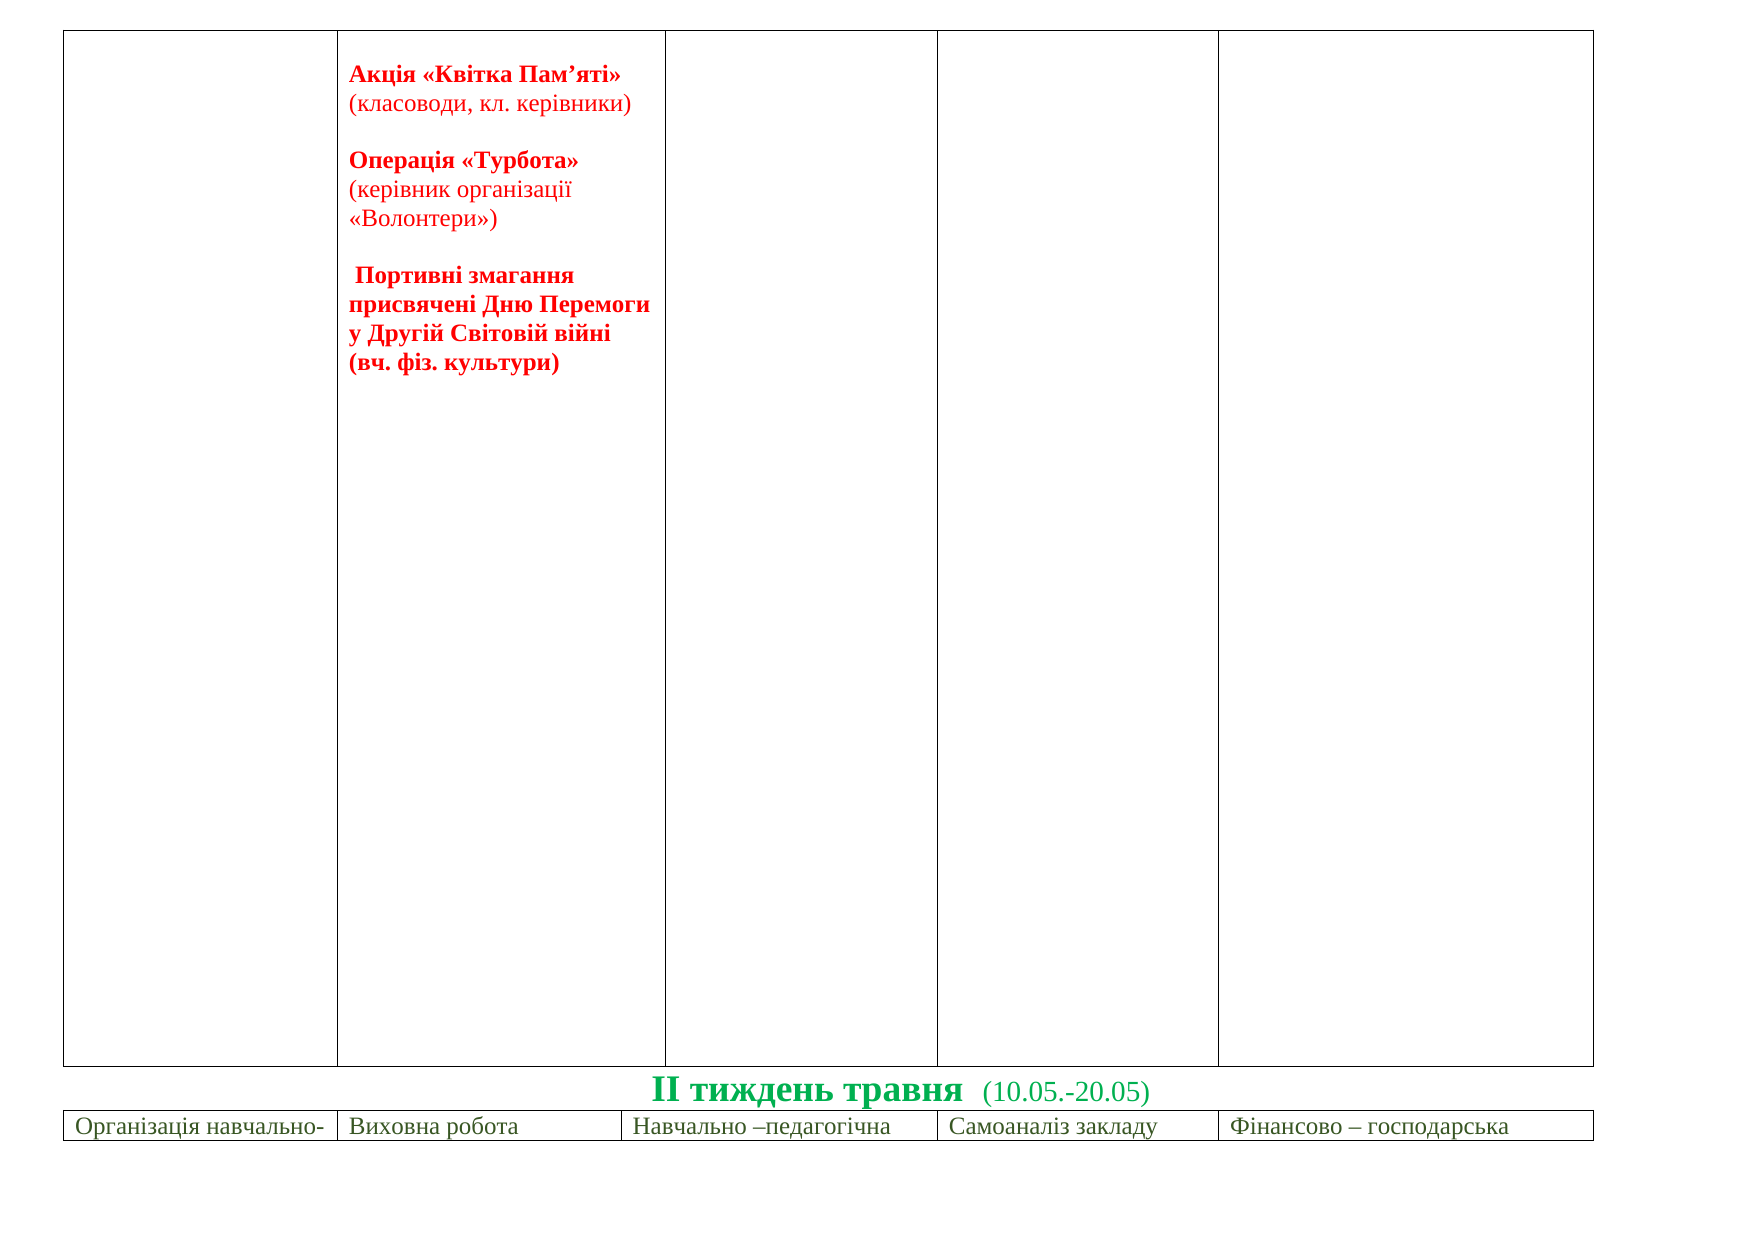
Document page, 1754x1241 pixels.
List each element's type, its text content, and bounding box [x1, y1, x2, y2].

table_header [1219, 1111, 1593, 1139]
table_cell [64, 31, 337, 1066]
table_header Самоаналіз закладу [938, 1111, 1218, 1139]
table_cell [938, 31, 1218, 1066]
text ІІ тиждень травня (10.05.-20.05) [75, 1067, 1679, 1110]
table_header Виховна робота [338, 1111, 621, 1139]
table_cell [338, 31, 665, 1066]
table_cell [666, 31, 937, 1066]
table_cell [1219, 31, 1593, 1066]
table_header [622, 1111, 937, 1139]
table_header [64, 1111, 337, 1139]
